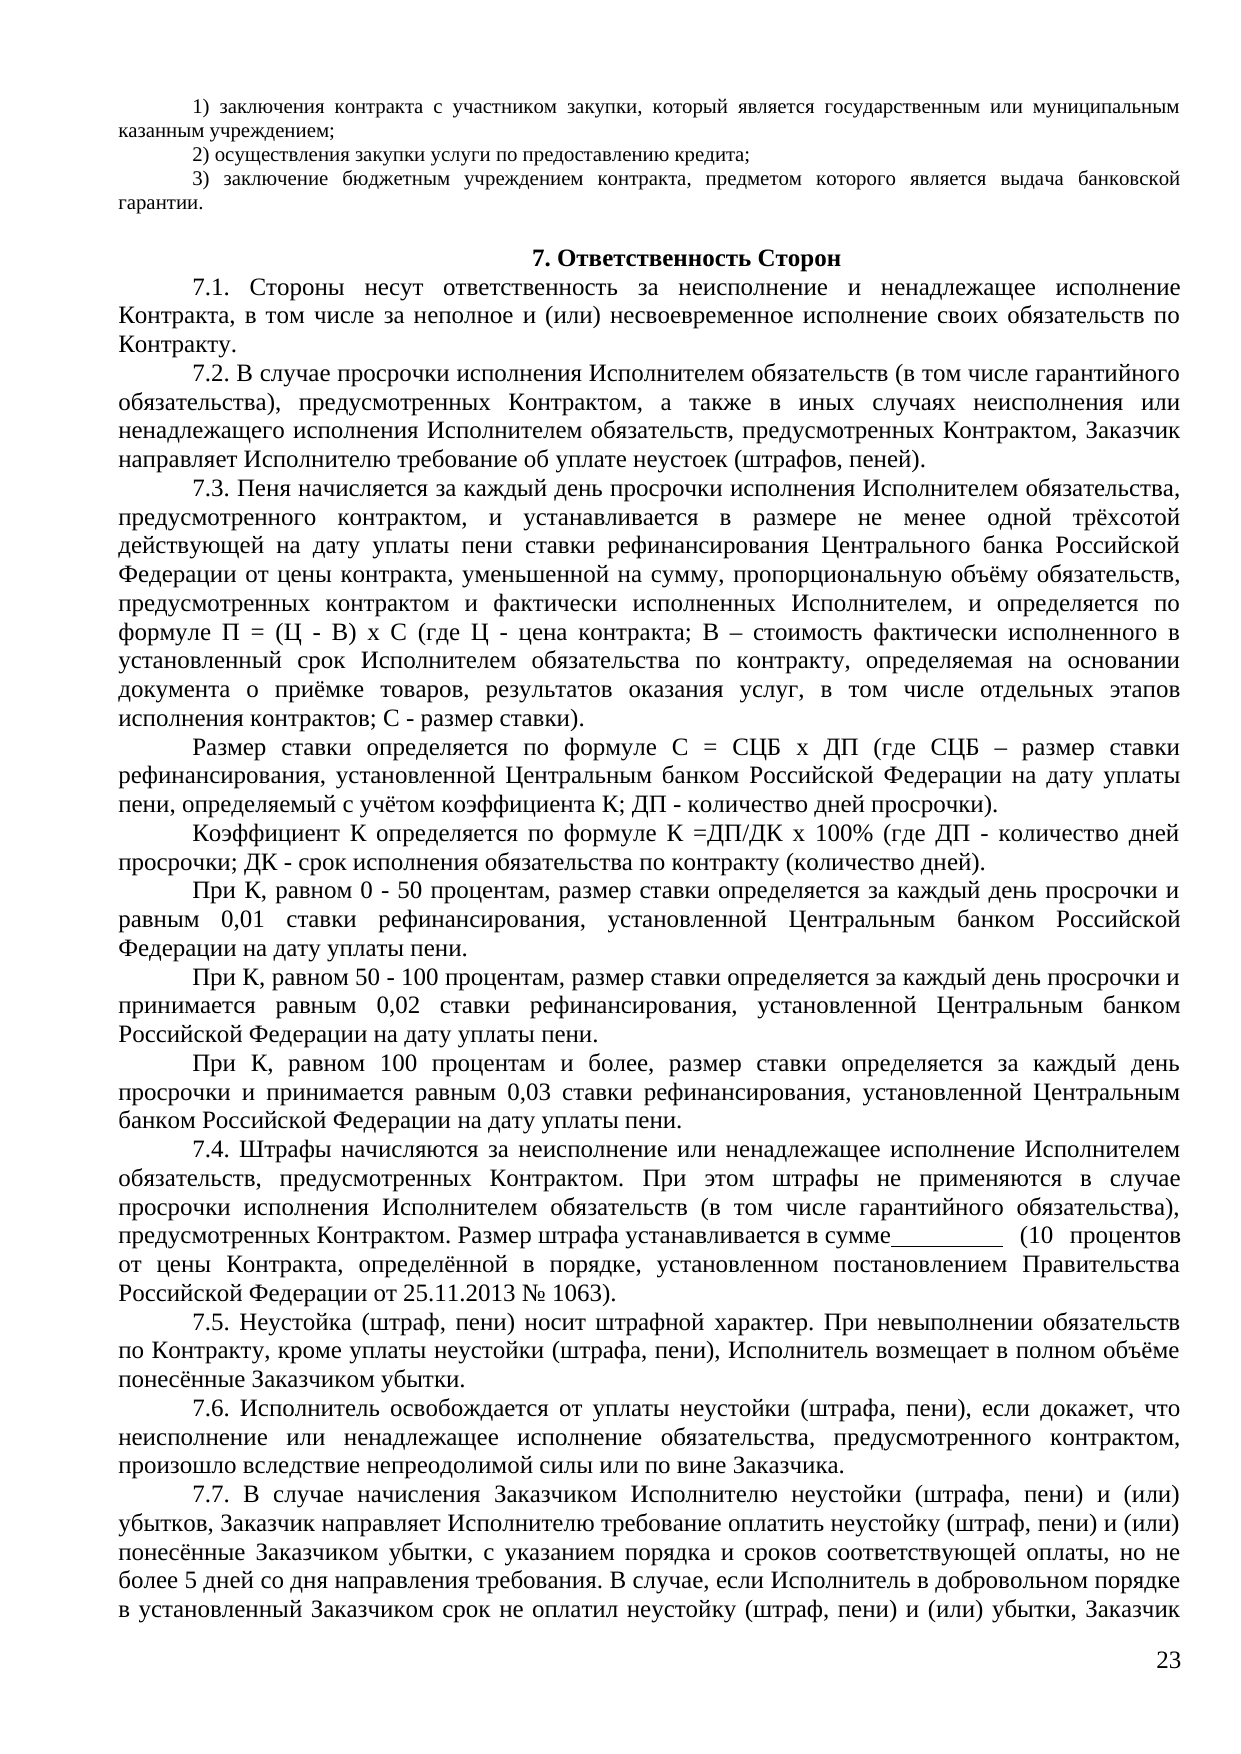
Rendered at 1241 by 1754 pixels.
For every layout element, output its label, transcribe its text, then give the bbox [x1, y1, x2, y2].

text 7. Ответственность Сторон [118, 243, 1181, 272]
text 7.6. Исполнитель освобождается от уплаты неустойки (штрафа, пени), если докажет, что неисполнение или ненадлежащее исполнение обязательства, предусмотренного контрактом, произошло вследствие непреодолимой силы или по вине Заказчика. [118, 1393, 1181, 1479]
text При К, равном 50 - 100 процентам, размер ставки определяется за каждый день просрочки и принимается равным 0,02 ставки рефинансирования, установленной Центральным банком Российской Федерации на дату уплаты пени. [118, 962, 1181, 1048]
text 2) осуществления закупки услуги по предоставлению кредита; [118, 142, 1181, 166]
text 7.3. Пеня начисляется за каждый день просрочки исполнения Исполнителем обязательства, предусмотренного контрактом, и устанавливается в размере не менее одной трёхсотой действующей на дату уплаты пени ставки рефинансирования Центрального банка Российской Федерации от цены контракта, уменьшенной на сумму, пропорциональную объёму обязательств, предусмотренных контрактом и фактически исполненных Исполнителем, и определяется по формуле П = (Ц - В) x С (где Ц - цена контракта; В – стоимость фактически исполненного в установленный срок Исполнителем обязательства по контракту, определяемая на основании документа о приёмке товаров, результатов оказания услуг, в том числе отдельных этапов исполнения контрактов; С - размер ставки). [118, 473, 1181, 732]
text При К, равном 100 процентам и более, размер ставки определяется за каждый день просрочки и принимается равным 0,03 ставки рефинансирования, установленной Центральным банком Российской Федерации на дату уплаты пени. [118, 1048, 1181, 1134]
text При К, равном 0 - 50 процентам, размер ставки определяется за каждый день просрочки и равным 0,01 ставки рефинансирования, установленной Центральным банком Российской Федерации на дату уплаты пени. [118, 876, 1181, 962]
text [118, 1479, 1181, 1623]
text Размер ставки определяется по формуле С = СЦБ х ДП (где СЦБ – размер ставки рефинансирования, установленной Центральным банком Российской Федерации на дату уплаты пени, определяемый с учётом коэффициента К; ДП - количество дней просрочки). [118, 732, 1181, 818]
text 7.1. Стороны несут ответственность за неисполнение и ненадлежащее исполнение Контракта, в том числе за неполное и (или) несвоевременное исполнение своих обязательств по Контракту. [118, 272, 1181, 358]
text 7.5. Неустойка (штраф, пени) носит штрафной характер. При невыполнении обязательств по Контракту, кроме уплаты неустойки (штрафа, пени), Исполнитель возмещает в полном объёме понесённые Заказчиком убытки. [118, 1307, 1181, 1393]
text 3) заключение бюджетным учреждением контракта, предметом которого является выдача банковской гарантии. [118, 166, 1181, 214]
text Коэффициент К определяется по формуле К =ДП/ДК х 100% (где ДП - количество дней просрочки; ДК - срок исполнения обязательства по контракту (количество дней). [118, 818, 1181, 876]
text 1) заключения контракта с участником закупки, который является государственным или муниципальным казанным учреждением; [118, 94, 1181, 142]
text 7.4. Штрафы начисляются за неисполнение или ненадлежащее исполнение Исполнителем обязательств, предусмотренных Контрактом. При этом штрафы не применяются в случае просрочки исполнения Исполнителем обязательств (в том числе гарантийного обязательства), предусмотренных Контрактом. Размер штрафа устанавливается в сумме (10 процентов от цены Контракта, определённой в порядке, установленном постановлением Правительства Российской Федерации от 25.11.2013 № 1063). [118, 1134, 1181, 1307]
text 7.2. В случае просрочки исполнения Исполнителем обязательств (в том числе гарантийного обязательства), предусмотренных Контрактом, а также в иных случаях неисполнения или ненадлежащего исполнения Исполнителем обязательств, предусмотренных Контрактом, Заказчик направляет Исполнителю требование об уплате неустоек (штрафов, пеней). [118, 358, 1181, 473]
